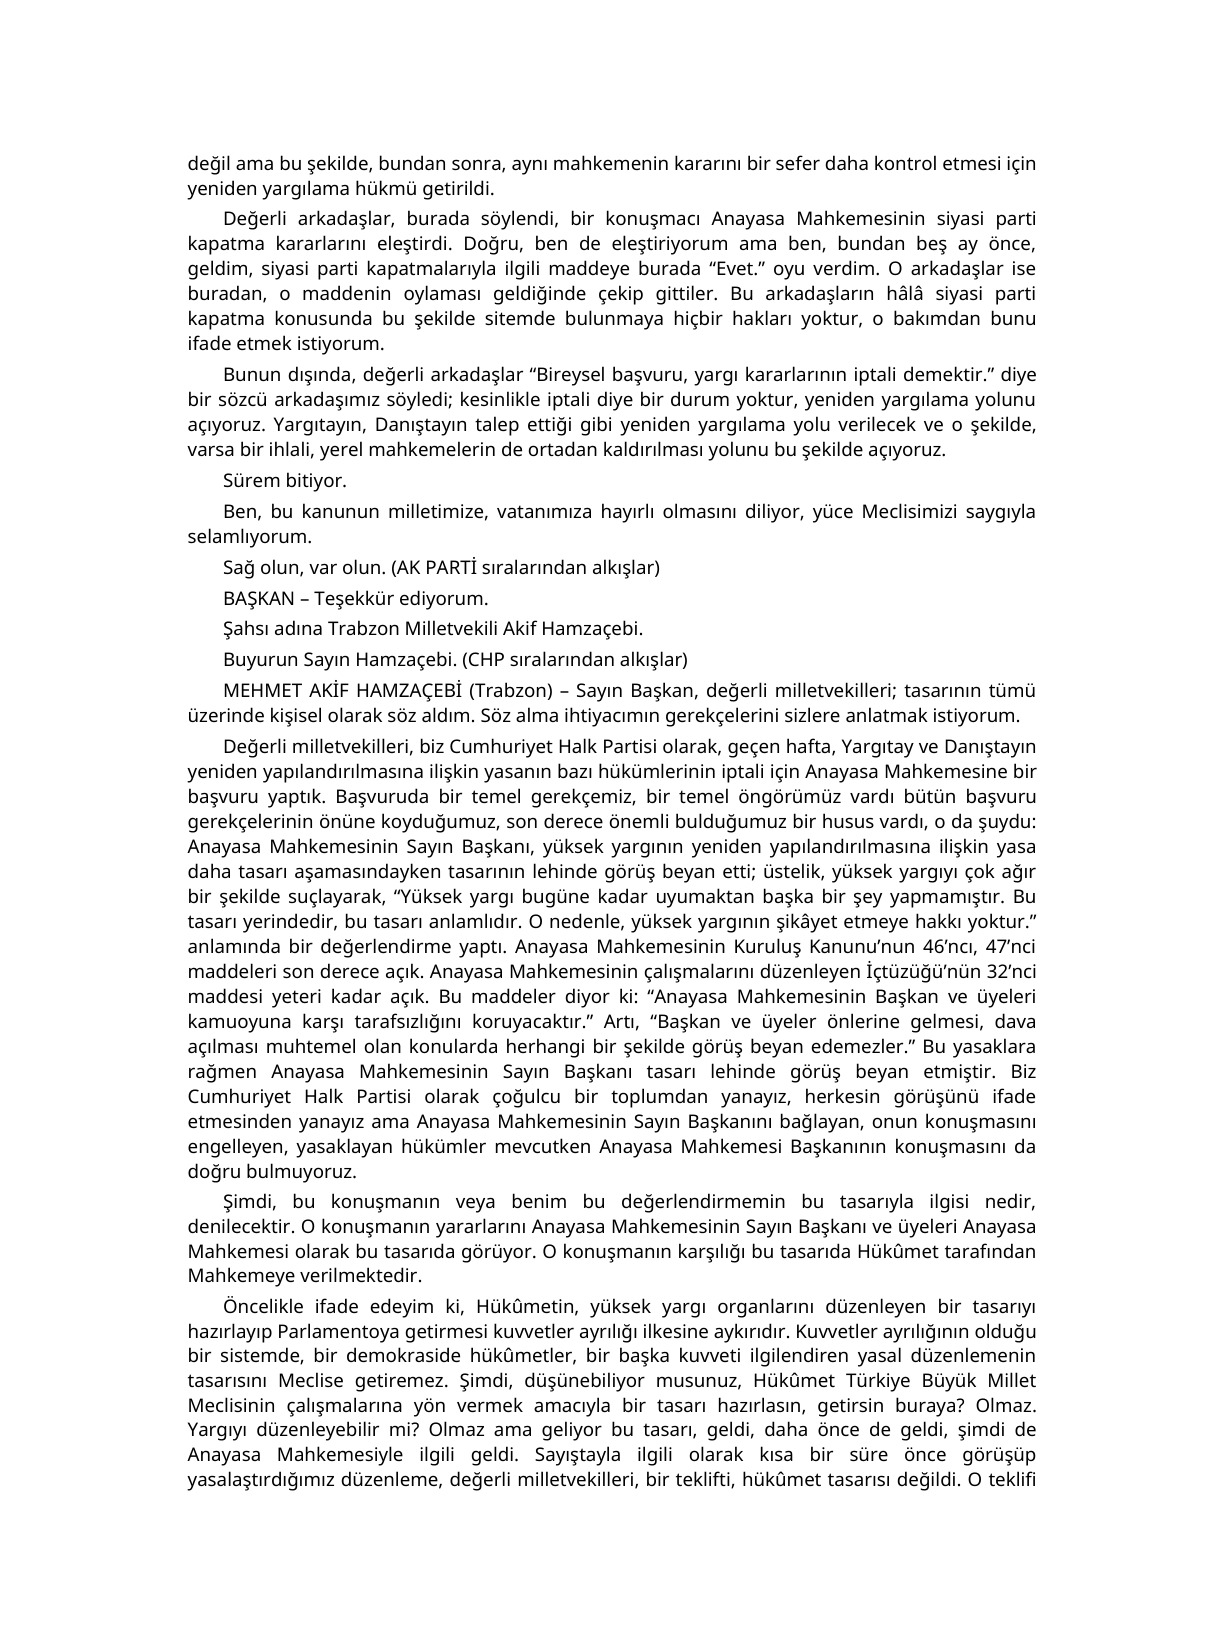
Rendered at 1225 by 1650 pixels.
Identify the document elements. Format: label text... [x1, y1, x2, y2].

text MEHMET AKİF HAMZAÇEBİ (Trabzon) – Sayın Başkan, değerli milletvekilleri; tasarının tümü üzerinde kişisel olarak söz aldım. Söz alma ihtiyacımın gerekçelerini sizlere anlatmak istiyorum. [187, 677, 1037, 727]
text Buyurun Sayın Hamzaçebi. (CHP sıralarından alkışlar) [187, 647, 1037, 672]
text Ben, bu kanunun milletimize, vatanımıza hayırlı olmasını diliyor, yüce Meclisimizi saygıyla selamlıyorum. [187, 498, 1037, 548]
text Bunun dışında, değerli arkadaşlar “Bireysel başvuru, yargı kararlarının iptali demektir.” diye bir sözcü arkadaşımız söyledi; kesinlikle iptali diye bir durum yoktur, yeniden yargılama yolunu açıyoruz. Yargıtayın, Danıştayın talep ettiği gibi yeniden yargılama yolu verilecek ve o şekilde, varsa bir ihlali, yerel mahkemelerin de ortadan kaldırılması yolunu bu şekilde açıyoruz. [187, 362, 1037, 462]
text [187, 1294, 1037, 1491]
text Değerli milletvekilleri, biz Cumhuriyet Halk Partisi olarak, geçen hafta, Yargıtay ve Danıştayın yeniden yapılandırılmasına ilişkin yasanın bazı hükümlerinin iptali için Anayasa Mahkemesine bir başvuru yaptık. Başvuruda bir temel gerekçemiz, bir temel öngörümüz vardı bütün başvuru gerekçelerinin önüne koyduğumuz, son derece önemli bulduğumuz bir husus vardı, o da şuydu: Anayasa Mahkemesinin Sayın Başkanı, yüksek yargının yeniden yapılandırılmasına ilişkin yasa daha tasarı aşamasındayken tasarının lehinde görüş beyan etti; üstelik, yüksek yargıyı çok ağır bir şekilde suçlayarak, “Yüksek yargı bugüne kadar uyumaktan başka bir şey yapmamıştır. Bu tasarı yerindedir, bu tasarı anlamlıdır. O nedenle, yüksek yargının şikâyet etmeye hakkı yoktur.” anlamında bir değerlendirme yaptı. Anayasa Mahkemesinin Kuruluş Kanunu’nun 46’ncı, 47’nci maddeleri son derece açık. Anayasa Mahkemesinin çalışmalarını düzenleyen İçtüzüğü’nün 32’nci maddesi yeteri kadar açık. Bu maddeler diyor ki: “Anayasa Mahkemesinin Başkan ve üyeleri kamuoyuna karşı tarafsızlığını koruyacaktır.” Artı, “Başkan ve üyeler önlerine gelmesi, dava açılması muhtemel olan konularda herhangi bir şekilde görüş beyan edemezler.” Bu yasaklara rağmen Anayasa Mahkemesinin Sayın Başkanı tasarı lehinde görüş beyan etmiştir. Biz Cumhuriyet Halk Partisi olarak çoğulcu bir toplumdan yanayız, herkesin görüşünü ifade etmesinden yanayız ama Anayasa Mahkemesinin Sayın Başkanını bağlayan, onun konuşmasını engelleyen, yasaklayan hükümler mevcutken Anayasa Mahkemesi Başkanının konuşmasını da doğru bulmuyoruz. [187, 733, 1037, 1183]
text Sürem bitiyor. [187, 467, 1037, 492]
text Değerli arkadaşlar, burada söylendi, bir konuşmacı Anayasa Mahkemesinin siyasi parti kapatma kararlarını eleştirdi. Doğru, ben de eleştiriyorum ama ben, bundan beş ay önce, geldim, siyasi parti kapatmalarıyla ilgili maddeye burada “Evet.” oyu verdim. O arkadaşlar ise buradan, o maddenin oylaması geldiğinde çekip gittiler. Bu arkadaşların hâlâ siyasi parti kapatma konusunda bu şekilde sitemde bulunmaya hiçbir hakları yoktur, o bakımdan bunu ifade etmek istiyorum. [187, 206, 1037, 356]
text Sağ olun, var olun. (AK PARTİ sıralarından alkışlar) [187, 554, 1037, 579]
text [187, 150, 1037, 200]
text BAŞKAN – Teşekkür ediyorum. [187, 585, 1037, 610]
text Şahsı adına Trabzon Milletvekili Akif Hamzaçebi. [187, 616, 1037, 641]
text Şimdi, bu konuşmanın veya benim bu değerlendirmemin bu tasarıyla ilgisi nedir, denilecektir. O konuşmanın yararlarını Anayasa Mahkemesinin Sayın Başkanı ve üyeleri Anayasa Mahkemesi olarak bu tasarıda görüyor. O konuşmanın karşılığı bu tasarıda Hükûmet tarafından Mahkemeye verilmektedir. [187, 1189, 1037, 1288]
